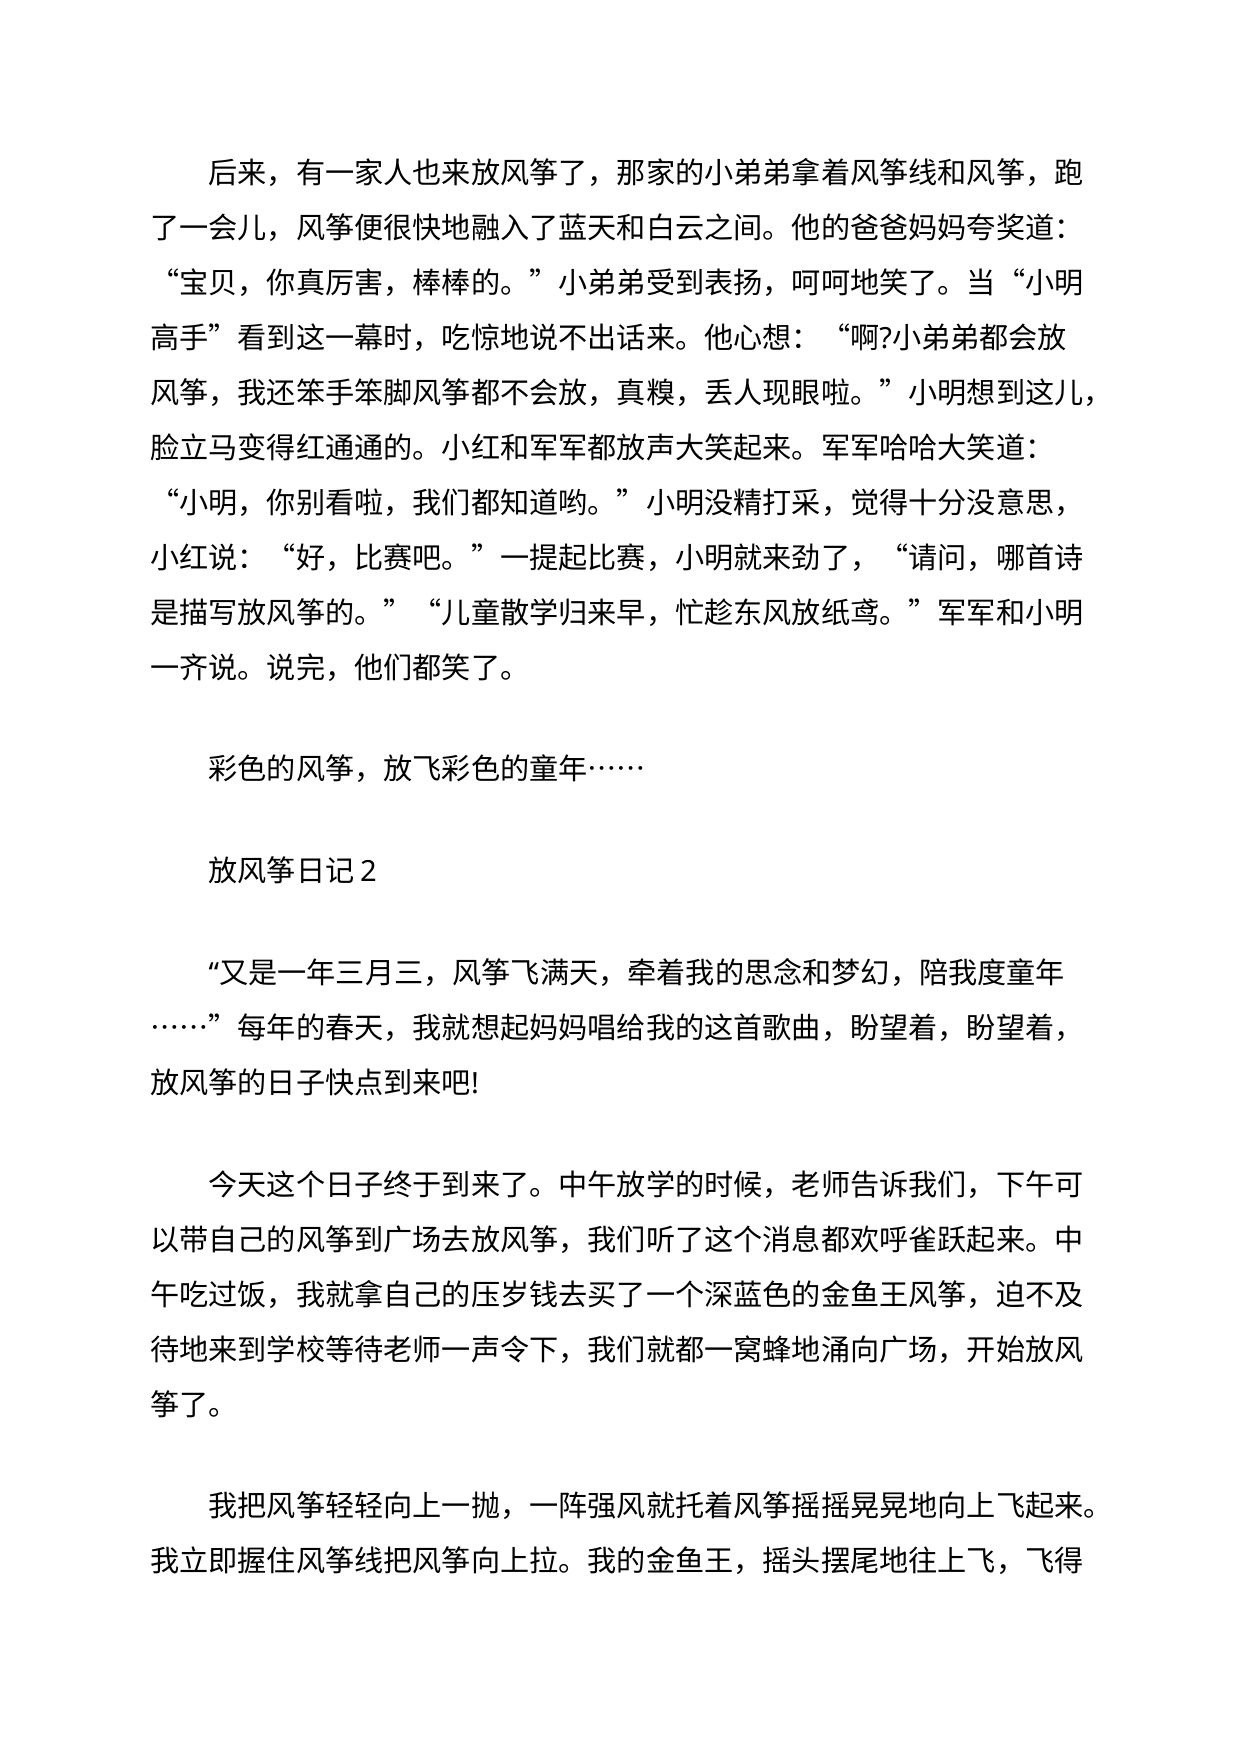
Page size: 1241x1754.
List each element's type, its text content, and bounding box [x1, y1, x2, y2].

text “又是一年三月三，风筝飞满天，牵着我的思念和梦幻，陪我度童年……”每年的春天，我就想起妈妈唱给我的这首歌曲，盼望着，盼望着，放风筝的日子快点到来吧! [150, 950, 1090, 1102]
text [150, 1483, 1090, 1580]
text 彩色的风筝，放飞彩色的童年…… [150, 746, 1090, 788]
text 后来，有一家人也来放风筝了，那家的小弟弟拿着风筝线和风筝，跑了一会儿，风筝便很快地融入了蓝天和白云之间。他的爸爸妈妈夸奖道：“宝贝，你真厉害，棒棒的。”小弟弟受到表扬，呵呵地笑了。当“小明高手”看到这一幕时，吃惊地说不出话来。他心想：“啊?小弟弟都会放风筝，我还笨手笨脚风筝都不会放，真糗，丢人现眼啦。”小明想到这儿，脸立马变得红通通的。小红和军军都放声大笑起来。军军哈哈大笑道：“小明，你别看啦，我们都知道哟。”小明没精打采，觉得十分没意思，小红说：“好，比赛吧。”一提起比赛，小明就来劲了，“请问，哪首诗是描写放风筝的。”“儿童散学归来早，忙趁东风放纸鸢。”军军和小明一齐说。说完，他们都笑了。 [150, 150, 1090, 686]
text 放风筝日记2 [150, 848, 1090, 890]
text 今天这个日子终于到来了。中午放学的时候，老师告诉我们，下午可以带自己的风筝到广场去放风筝，我们听了这个消息都欢呼雀跃起来。中午吃过饭，我就拿自己的压岁钱去买了一个深蓝色的金鱼王风筝，迫不及待地来到学校等待老师一声令下，我们就都一窝蜂地涌向广场，开始放风筝了。 [150, 1162, 1090, 1423]
